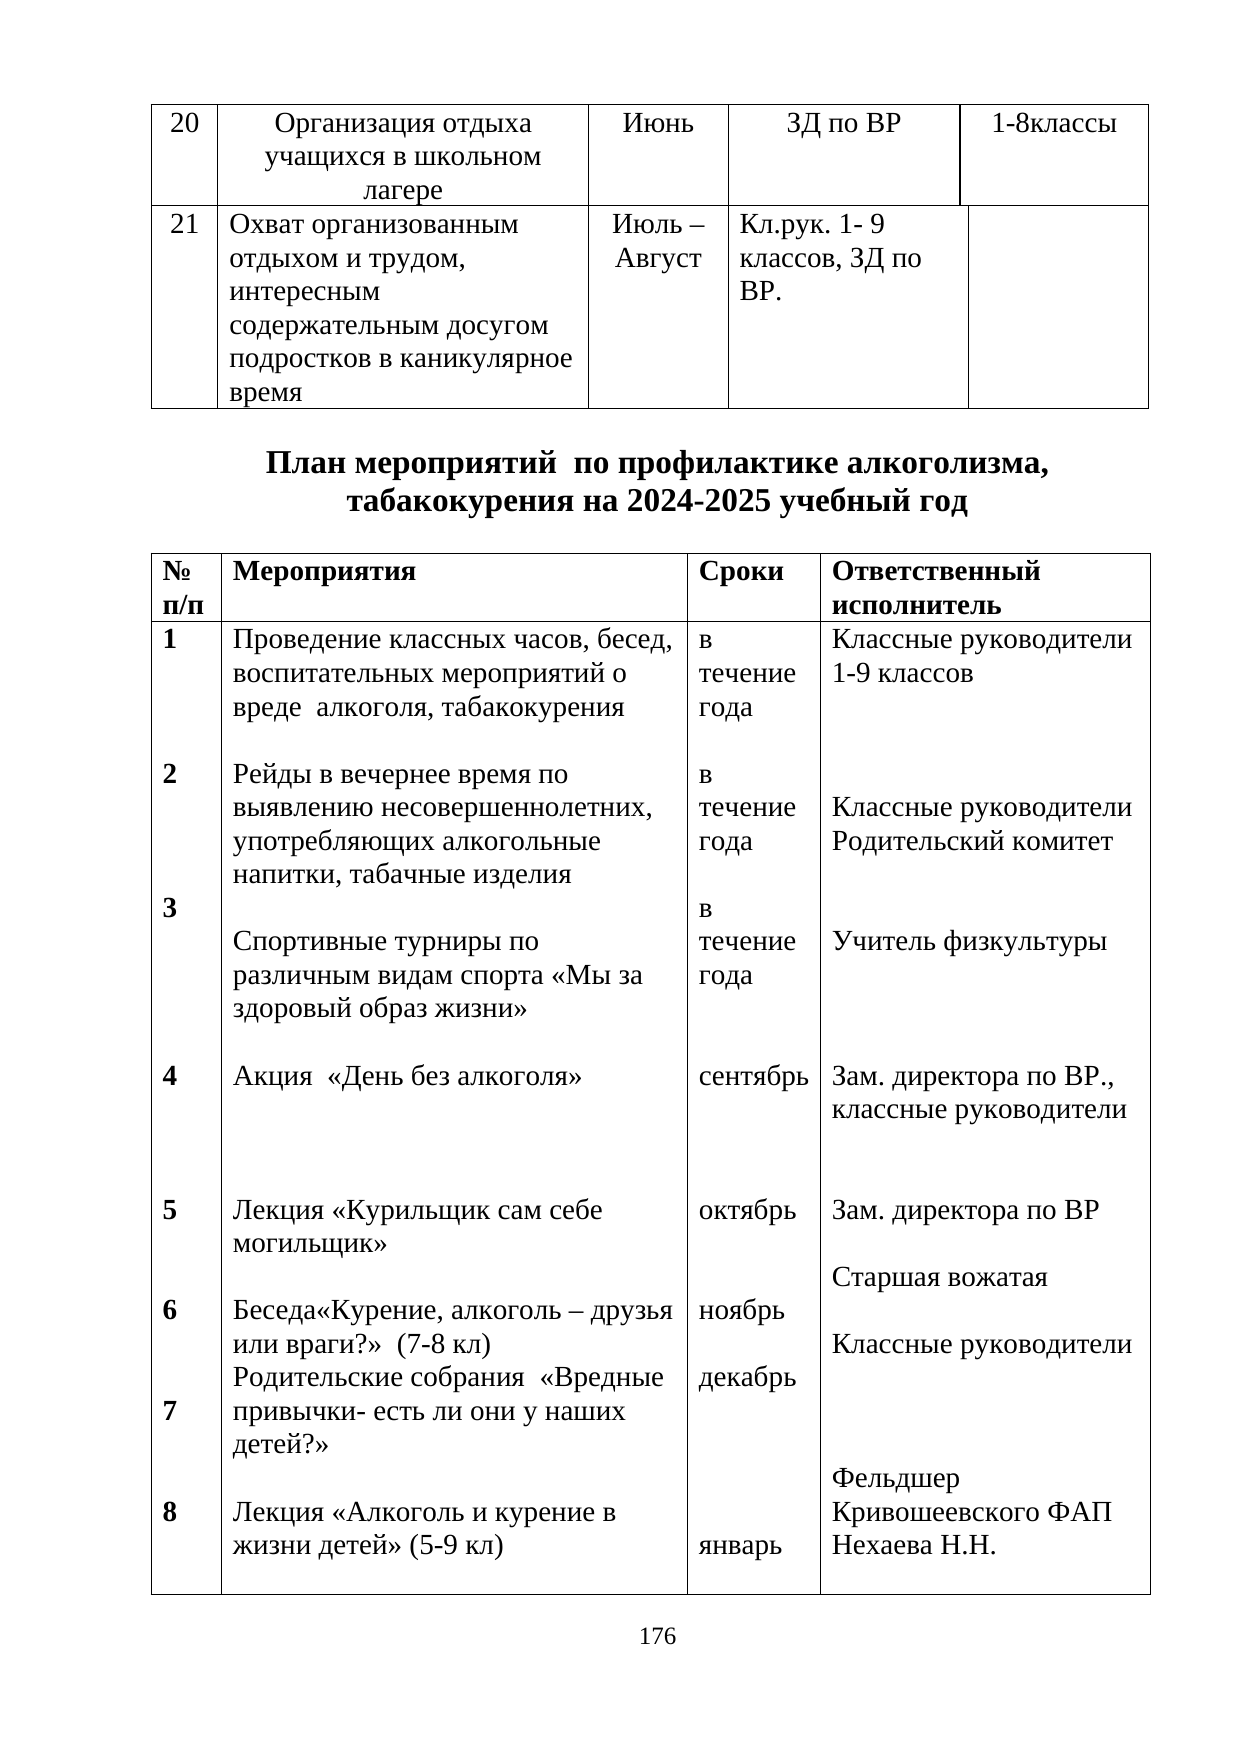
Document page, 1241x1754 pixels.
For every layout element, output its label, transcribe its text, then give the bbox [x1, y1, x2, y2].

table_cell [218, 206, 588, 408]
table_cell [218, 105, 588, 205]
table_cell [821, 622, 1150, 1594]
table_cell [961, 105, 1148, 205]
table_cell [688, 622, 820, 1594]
text План мероприятий по профилактике алкоголизма, табакокурения на 2024-2025 учебный год [162, 442, 1152, 519]
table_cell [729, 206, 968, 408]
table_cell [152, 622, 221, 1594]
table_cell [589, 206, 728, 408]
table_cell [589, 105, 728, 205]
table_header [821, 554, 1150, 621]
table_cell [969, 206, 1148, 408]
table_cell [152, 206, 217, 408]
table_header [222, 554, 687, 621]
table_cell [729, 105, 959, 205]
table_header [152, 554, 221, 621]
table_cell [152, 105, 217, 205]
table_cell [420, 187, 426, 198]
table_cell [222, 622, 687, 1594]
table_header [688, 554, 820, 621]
